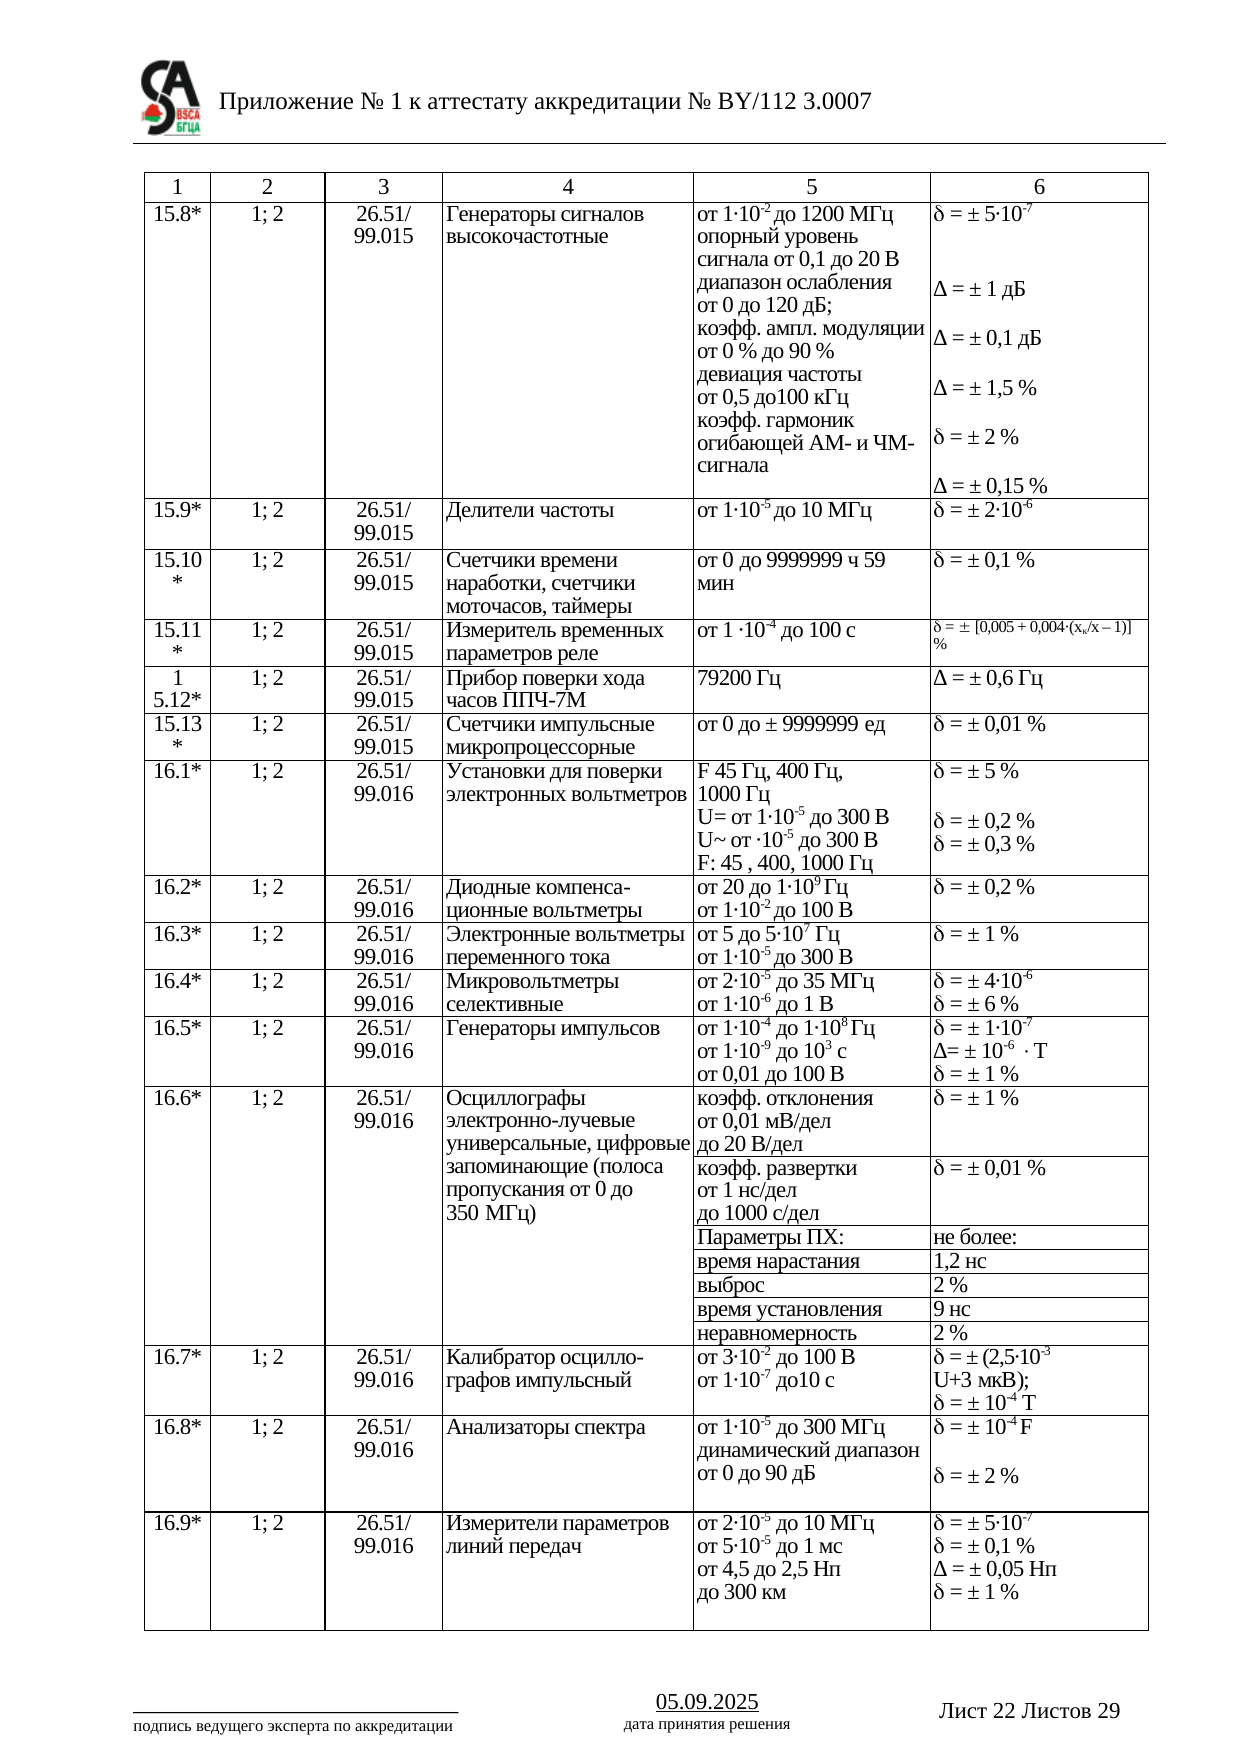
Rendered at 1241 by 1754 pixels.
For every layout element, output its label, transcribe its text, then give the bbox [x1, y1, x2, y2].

table_cell 26.51/ 99.016 [326, 1346, 442, 1415]
table_cell 15.9* [145, 499, 210, 548]
table_header 2 [211, 173, 324, 202]
table_cell 26.51/ 99.015 [326, 714, 442, 759]
table_header 3 [326, 173, 442, 202]
table_cell = ± 10-4 F = ± 2 % [931, 1416, 1148, 1511]
table_cell 1; 2 [211, 1017, 324, 1086]
table_cell = ± 0,01 % [931, 714, 1148, 759]
table_cell 16.2* [145, 876, 210, 922]
table_cell 16.4* [145, 970, 210, 1016]
table_cell = ± 0,2 % [931, 876, 1148, 922]
table_cell 26.51/ 99.016 [326, 1087, 442, 1345]
table_cell = ± 5 % = ± 0,2 % = ± 0,3 % [931, 761, 1148, 875]
table_cell 16.3* [145, 923, 210, 969]
table_cell 26.51/ 99.016 [326, 970, 442, 1016]
table_cell Установки для поверки электронных вольтметров [443, 761, 693, 875]
table_cell 26.51/ 99.016 [326, 923, 442, 969]
table_cell Генераторы сигналов высокочастотные [443, 203, 693, 498]
table_cell = [0,005 + 0,004·(хк/х – 1)] % [931, 620, 1148, 666]
table_cell 26.51/ 99.015 [326, 203, 442, 498]
table_cell = ± 5∙10-7 = ± 0,1 % ∆ = ± 0,05 Нп = ± 1 % [931, 1513, 1148, 1630]
table_header 6 [931, 173, 1148, 202]
table_cell 15.11* [145, 620, 210, 666]
table_cell 16.5* [145, 1017, 210, 1086]
table_cell 15.13* [145, 714, 210, 759]
table_cell от 3∙10-2 до 100 В от 1∙10-7 до10 с [694, 1346, 930, 1415]
table_cell 1; 2 [211, 499, 324, 548]
table_cell от 0 до 9999999 ч 59 мин [694, 550, 930, 618]
table_cell 1; 2 [211, 923, 324, 969]
table_cell от 1∙10-5 до 10 МГц [694, 499, 930, 548]
table_cell 1; 2 [211, 667, 324, 712]
table_cell 1; 2 [211, 876, 324, 922]
table_cell 26.51/ 99.016 [326, 761, 442, 875]
table_cell = ± 1 % [931, 923, 1148, 969]
table_header 5 [694, 173, 930, 202]
table_cell 26.51/ 99.016 [326, 1513, 442, 1630]
table_cell 15.8* [145, 203, 210, 498]
table_cell 1; 2 [211, 1087, 324, 1345]
table_cell 26.51/ 99.016 [326, 1017, 442, 1086]
table_cell 16.7* [145, 1346, 210, 1415]
table_cell 16.1* [145, 761, 210, 875]
picture [140, 59, 202, 136]
table_cell 1; 2 [211, 620, 324, 666]
table_cell 1; 2 [211, 761, 324, 875]
table_cell = ± 2∙10-6 [931, 499, 1148, 548]
table_cell 16.9* [145, 1513, 210, 1630]
table_cell 26.51/ 99.015 [326, 620, 442, 666]
table_cell Генераторы импульсов [443, 1017, 693, 1086]
table_cell 1; 2 [211, 970, 324, 1016]
table_header 1 [145, 173, 210, 202]
table_cell Измерители параметров линий передач [443, 1513, 693, 1630]
table_cell 1; 2 [211, 714, 324, 759]
table_cell 16.8* [145, 1416, 210, 1511]
table_cell от 1 ∙10-4 до 100 с [694, 620, 930, 666]
table_cell = ± 0,1 % [931, 550, 1148, 618]
table_cell ∆ = ± 0,6 Гц [931, 667, 1148, 712]
table_cell 79200 Гц [694, 667, 930, 712]
table_cell 26.51/ 99.015 [326, 499, 442, 548]
table_cell 15.10* [145, 550, 210, 618]
table_cell 1; 2 [211, 550, 324, 618]
table_cell Анализаторы спектра [443, 1416, 693, 1511]
table_cell 1; 2 [211, 1513, 324, 1630]
table_cell 1; 2 [211, 1416, 324, 1511]
table_cell от 0 до ± 9999999 ед [694, 714, 930, 759]
table_cell 1; 2 [211, 1346, 324, 1415]
table_cell Осциллографы электронно-лучевые универсальные, цифровые запоминающие (полоса пропускания от 0 до 350 МГц) [443, 1087, 693, 1345]
table_cell = ± 1 % [931, 1087, 1148, 1156]
table_cell 26.51/ 99.016 [326, 1416, 442, 1511]
table_cell = ± 0,01 % [931, 1157, 1148, 1225]
table_cell 26.51/ 99.015 [326, 667, 442, 712]
table_cell Калибратор осцилло-графов импульсный [443, 1346, 693, 1415]
table_cell 16.6* [145, 1087, 210, 1345]
table_header 4 [443, 173, 693, 202]
table_cell 1; 2 [211, 203, 324, 498]
table_cell 26.51/ 99.016 [326, 876, 442, 922]
table_cell 15.12* [145, 667, 210, 712]
table_cell от 1∙10-2 до 1200 МГц опорный уровень сигнала от 0,1 до 20 В диапазон ослабления от 0 до 120 дБ; коэфф. ампл. модуляции от 0 % до 90 % девиация частоты от 0,5 до100 кГц коэфф. гармоник огибающей АМ- и ЧМ- сигнала [694, 203, 930, 498]
table_cell 26.51/ 99.015 [326, 550, 442, 618]
